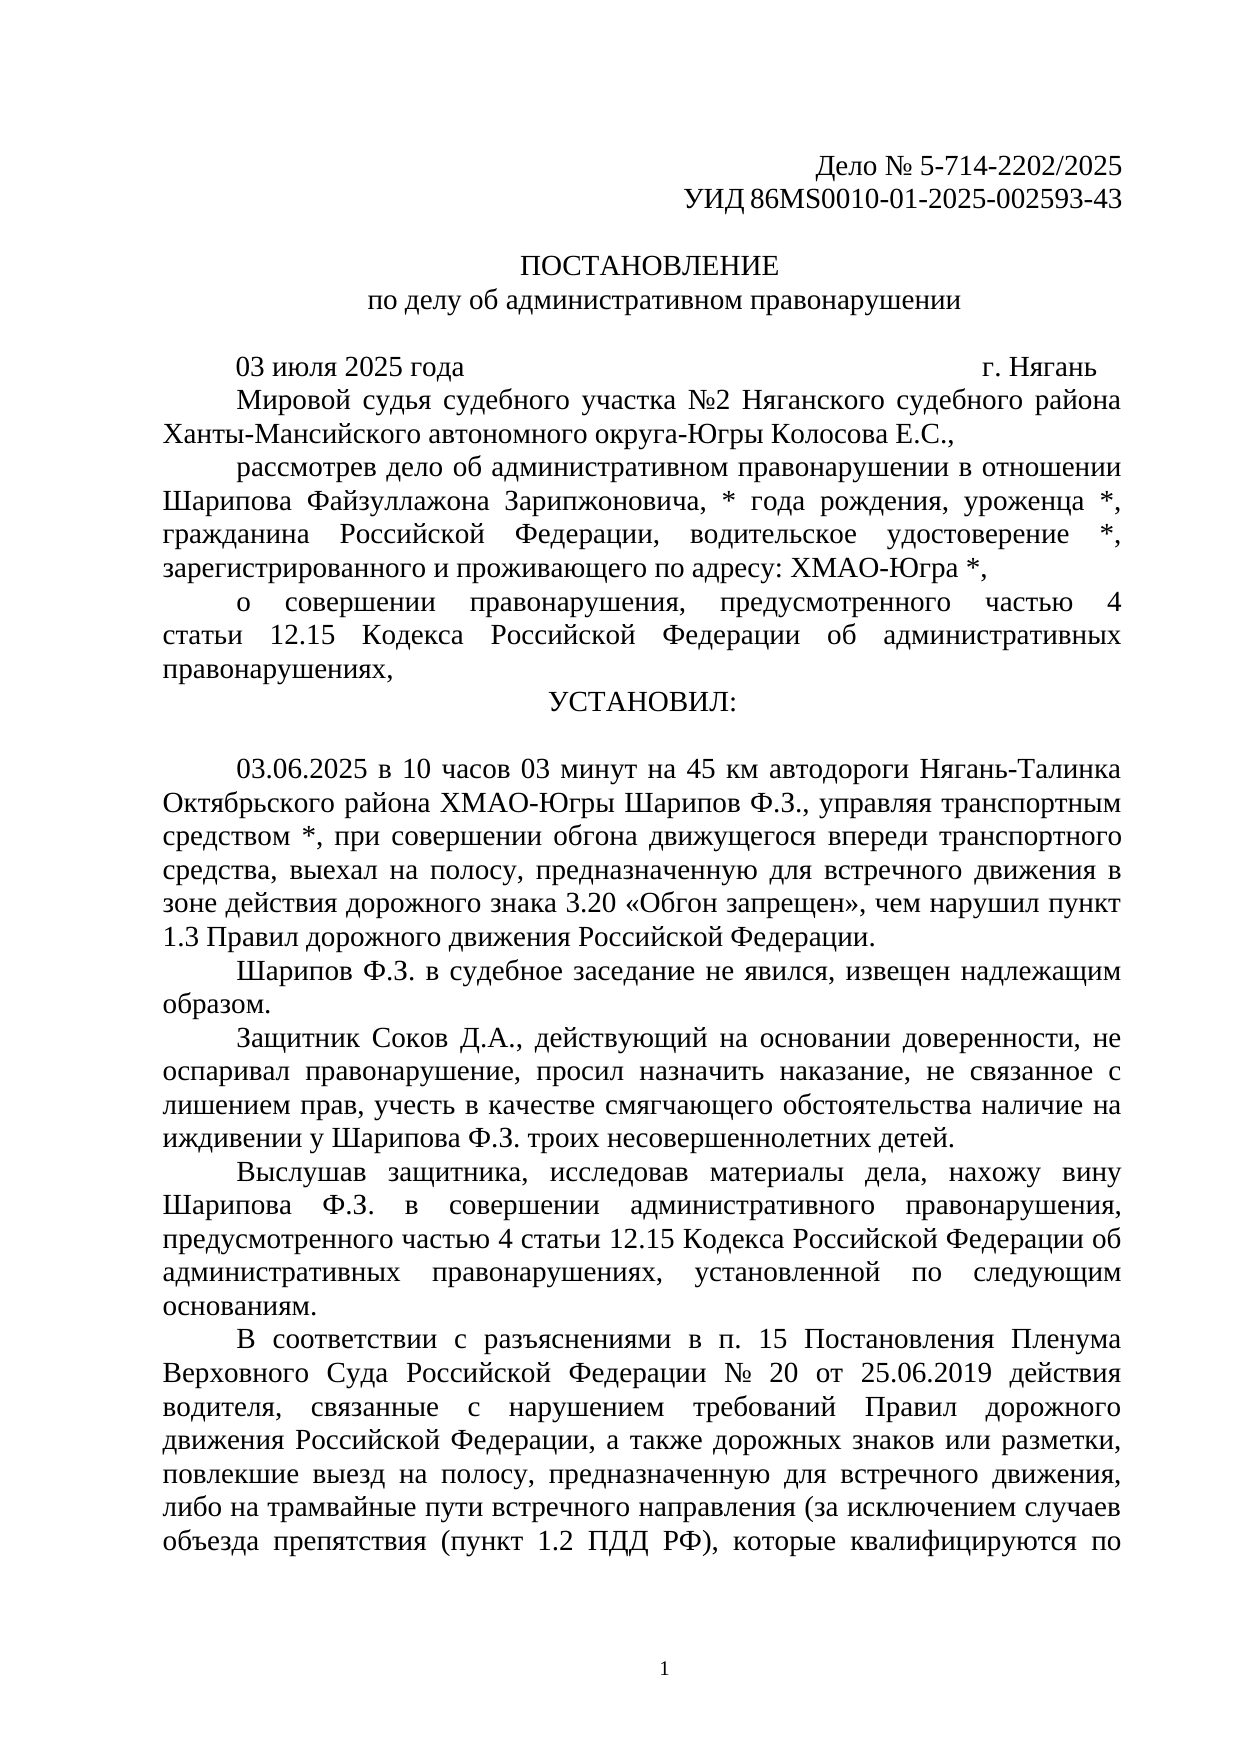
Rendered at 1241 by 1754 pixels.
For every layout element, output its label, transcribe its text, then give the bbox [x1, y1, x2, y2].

text УСТАНОВИЛ: [162, 684, 1122, 718]
text рассмотрев дело об административном правонарушении в отношении Шарипова Файзуллажона Зарипжоновича, * года рождения, уроженца *, гражданина Российской Федерации, водительское удостоверение *, зарегистрированного и проживающего по адресу: ХМАО-Югра *, [162, 449, 1122, 584]
text Шарипов Ф.З. в судебное заседание не явился, извещен надлежащим образом. [162, 953, 1122, 1020]
text УИД 86MS0010-01-2025-002593-43 [162, 181, 1122, 215]
text по делу об административном правонарушении [177, 282, 1152, 315]
text Мировой судья судебного участка №2 Няганского судебного района Ханты-Мансийского автономного округа-Югры Колосова Е.С., [162, 382, 1122, 449]
text Защитник Соков Д.А., действующий на основании доверенности, не оспаривал правонарушение, просил назначить наказание, не связанное с лишением прав, учесть в качестве смягчающего обстоятельства наличие на иждивении у Шарипова Ф.З. троих несовершеннолетних детей. [162, 1020, 1122, 1154]
text Выслушав защитника, исследовав материалы дела, нахожу вину Шарипова Ф.З. в совершении административного правонарушения, предусмотренного частью 4 статьи 12.15 Кодекса Российской Федерации об административных правонарушениях, установленной по следующим основаниям. [162, 1154, 1122, 1322]
text о совершении правонарушения, предусмотренного частью 4 статьи 12.15 Кодекса Российской Федерации об административных правонарушениях, [162, 584, 1122, 684]
text 03 июля 2025 года г. Нягань [162, 349, 1122, 382]
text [162, 1322, 1122, 1556]
text Дело № 5-714-2202/2025 [162, 148, 1122, 181]
text ПОСТАНОВЛЕНИЕ [177, 248, 1122, 282]
text 03.06.2025 в 10 часов 03 минут на 45 км автодороги Нягань-Талинка Октябрьского района ХМАО-Югры Шарипов Ф.З., управляя транспортным средством *, при совершении обгона движущегося впереди транспортного средства, выехал на полосу, предназначенную для встречного движения в зоне действия дорожного знака 3.20 «Обгон запрещен», чем нарушил пункт 1.3 Правил дорожного движения Российской Федерации. [162, 751, 1122, 953]
